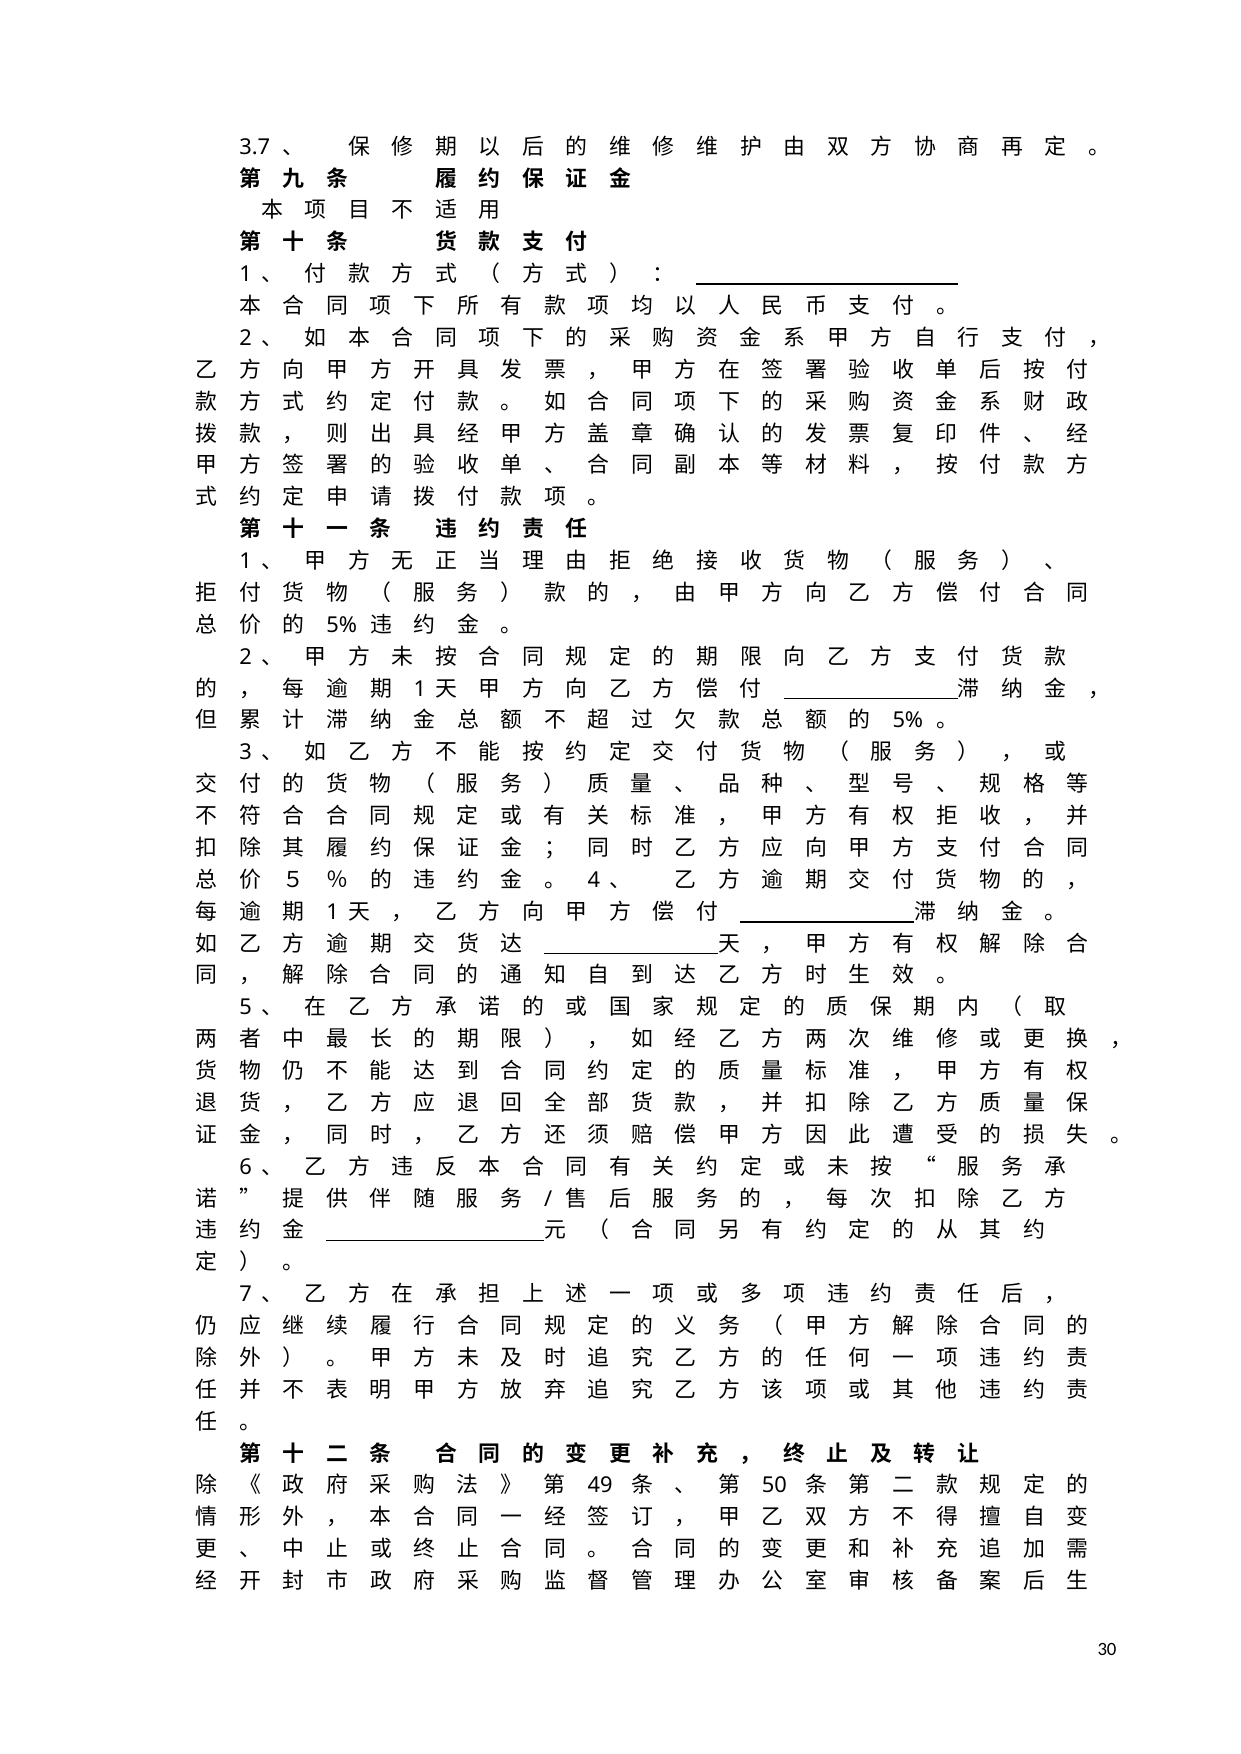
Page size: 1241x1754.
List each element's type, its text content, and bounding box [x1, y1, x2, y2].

text 1、付款方式（方式）： [174, 256, 1110, 288]
text 第十条 货款支付 [174, 224, 1110, 256]
text 第十一条 违约责任 [174, 511, 1110, 543]
text 1、甲方无正当理由拒绝接收货物（服务）、拒付货物（服务）款的，由甲方向乙方偿付合同总价的5%违约金。 [174, 543, 1110, 639]
text 6、乙方违反本合同有关约定或未按“服务承诺”提供伴随服务/售后服务的，每次扣除乙方违约金 元（合同另有约定的从其约定）。 [174, 1149, 1110, 1276]
text 3.7、 保修期以后的维修维护由双方协商再定。 [174, 129, 1110, 161]
text 5、在乙方承诺的或国家规定的质保期内（取两者中最长的期限），如经乙方两次维修或更换，货物仍不能达到合同约定的质量标准，甲方有权退货，乙方应退回全部货款，并扣除乙方质量保证金，同时，乙方还须赔偿甲方因此遭受的损失。 [174, 989, 1110, 1149]
text 3、如乙方不能按约定交付货物（服务），或交付的货物（服务）质量、品种、型号、规格等不符合合同规定或有关标准，甲方有权拒收，并扣除其履约保证金；同时乙方应向甲方支付合同总价５％的违约金。4、 乙方逾期交付货物的，每逾期1天，乙方向甲方偿付 滞纳金。如乙方逾期交货达 天，甲方有权解除合同，解除合同的通知自到达乙方时生效。 [174, 734, 1110, 989]
text 本项目不适用 [174, 192, 1110, 224]
text 7、乙方在承担上述一项或多项违约责任后，仍应继续履行合同规定的义务（甲方解除合同的除外）。甲方未及时追究乙方的任何一项违约责任并不表明甲方放弃追究乙方该项或其他违约责任。 [174, 1276, 1110, 1436]
text 2、如本合同项下的采购资金系甲方自行支付，乙方向甲方开具发票，甲方在签署验收单后按付款方式约定付款。如合同项下的采购资金系财政拨款，则出具经甲方盖章确认的发票复印件、经甲方签署的验收单、合同副本等材料，按付款方式约定申请拨付款项。 [174, 320, 1110, 511]
text 2、甲方未按合同规定的期限向乙方支付货款的，每逾期1天甲方向乙方偿付 滞纳金，但累计滞纳金总额不超过欠款总额的5% 。 [174, 639, 1110, 734]
text 本合同项下所有款项均以人民币支付。 [174, 288, 1110, 320]
text 第九条 履约保证金 [174, 161, 1110, 192]
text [174, 1436, 1110, 1595]
